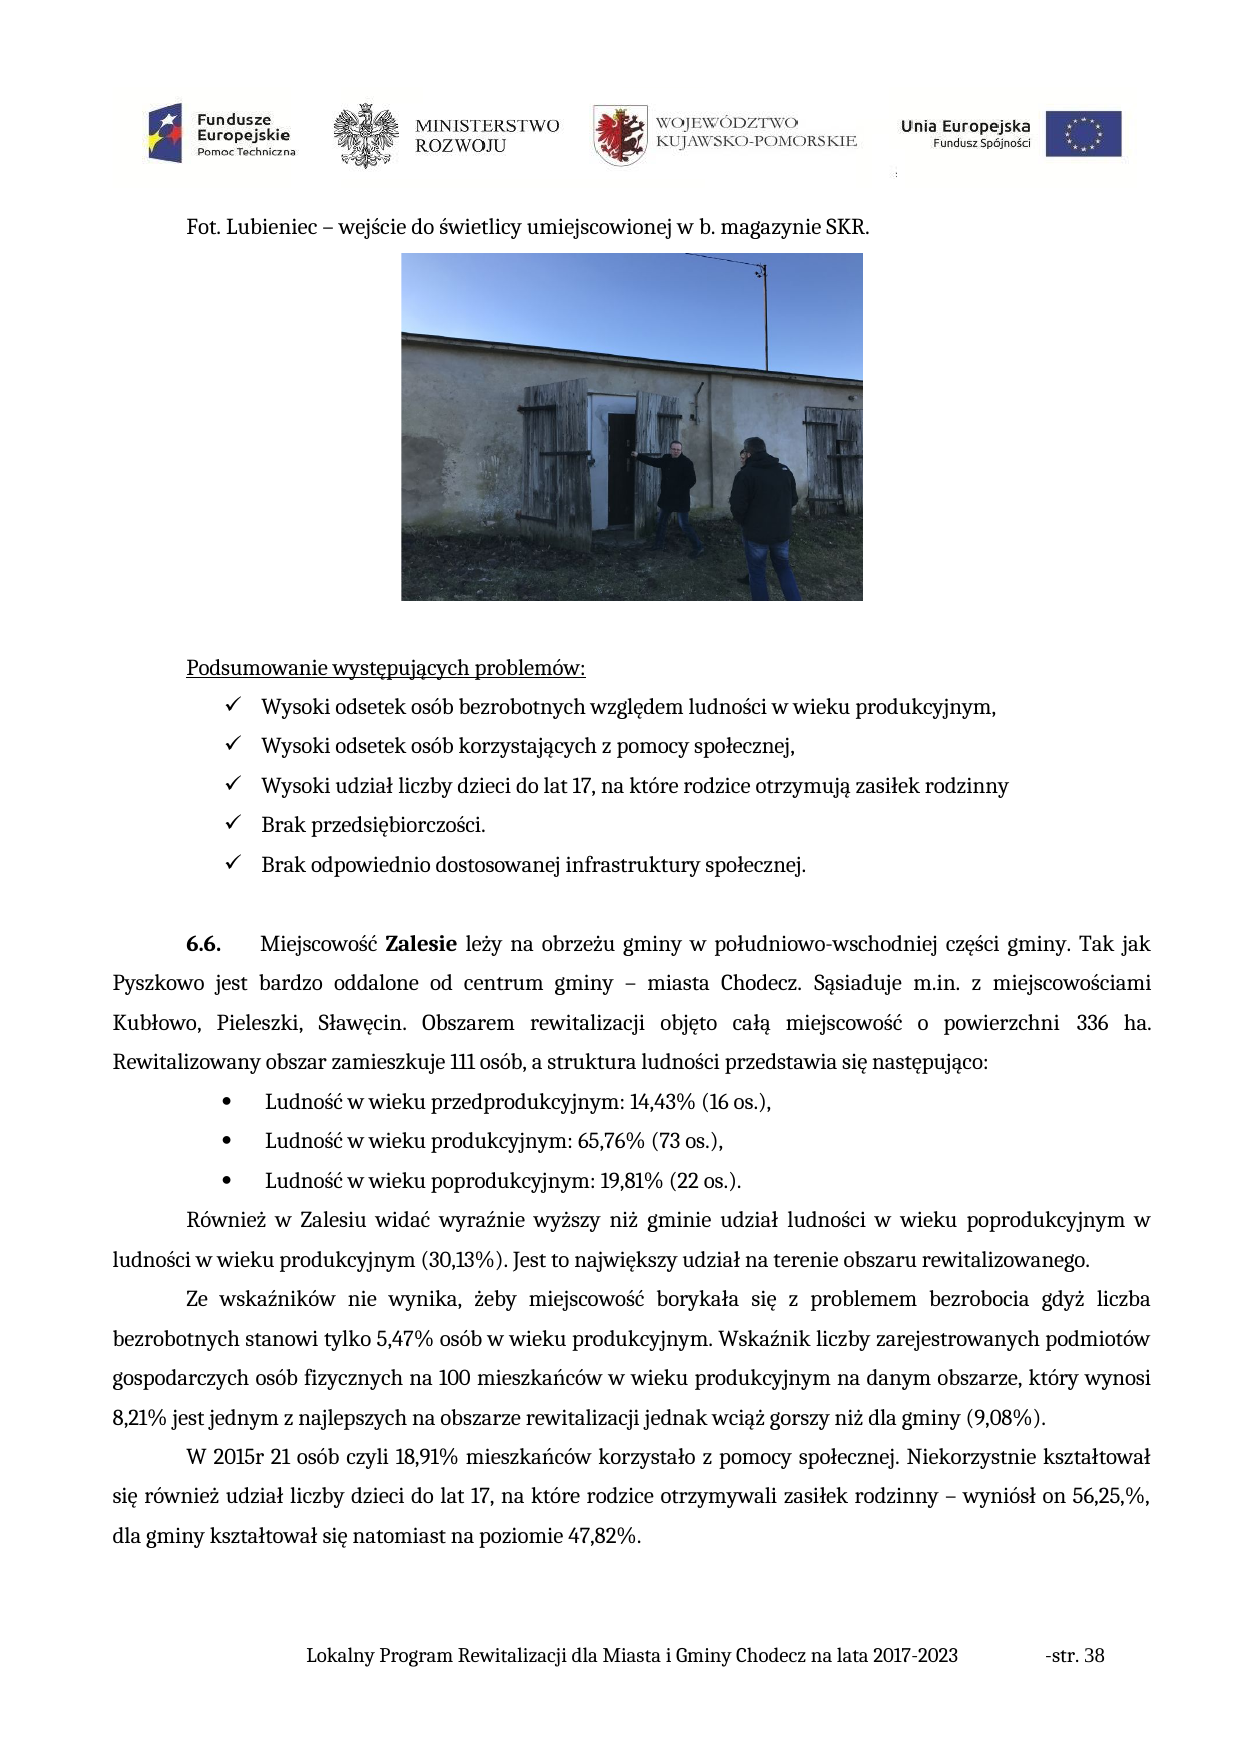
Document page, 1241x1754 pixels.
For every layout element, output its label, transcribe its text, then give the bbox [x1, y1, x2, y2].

text Podsumowanie występujących problemów: [112, 654, 1152, 681]
list Ludność w wieku poprodukcyjnym: 19,81% (22 os.). [223, 1167, 1152, 1194]
list Brak przedsiębiorczości. [224, 812, 1152, 838]
list Ludność w wieku przedprodukcyjnym: 14,43% (16 os.), [223, 1088, 1152, 1115]
text 6.6. Miejscowość Zalesie leży na obrzeżu gminy w południowo-wschodniej części gminy. Tak jak Pyszkowo jest bardzo oddalone od centrum gminy – miasta Chodecz. Sąsiaduje m.in. z miejscowościami Kubłowo, Pieleszki, Sławęcin. Obszarem rewitalizacji objęto całą miejscowość o powierzchni 336 ha. Rewitalizowany obszar zamieszkuje 111 osób, a struktura ludności przedstawia się następująco: [112, 931, 1152, 1075]
text Również w Zalesiu widać wyraźnie wyższy niż gminie udział ludności w wieku poprodukcyjnym w ludności w wieku produkcyjnym (30,13%). Jest to największy udział na terenie obszaru rewitalizowanego. [112, 1207, 1152, 1273]
picture [401, 253, 863, 601]
list Ludność w wieku produkcyjnym: 65,76% (73 os.), [223, 1128, 1152, 1154]
list Wysoki odsetek osób bezrobotnych względem ludności w wieku produkcyjnym, [224, 694, 1152, 720]
list Wysoki odsetek osób korzystających z pomocy społecznej, [224, 733, 1152, 759]
list Wysoki udział liczby dzieci do lat 17, na które rodzice otrzymują zasiłek rodzinny [224, 773, 1152, 799]
list Brak odpowiednio dostosowanej infrastruktury społecznej. [224, 852, 1152, 878]
text Fot. Lubieniec – wejście do świetlicy umiejscowionej w b. magazynie SKR. [112, 214, 1152, 241]
text Ze wskaźników nie wynika, żeby miejscowość borykała się z problemem bezrobocia gdyż liczba bezrobotnych stanowi tylko 5,47% osób w wieku produkcyjnym. Wskaźnik liczby zarejestrowanych podmiotów gospodarczych osób fizycznych na 100 mieszkańców w wieku produkcyjnym na danym obszarze, który wynosi 8,21% jest jednym z najlepszych na obszarze rewitalizacji jednak wciąż gorszy niż dla gminy (9,08%). [112, 1286, 1152, 1431]
text W 2015r 21 osób czyli 18,91% mieszkańców korzystało z pomocy społecznej. Niekorzystnie kształtował się również udział liczby dzieci do lat 17, na które rodzice otrzymywali zasiłek rodzinny – wyniósł on 56,25,%, dla gminy kształtował się natomiast na poziomie 47,82%. [112, 1444, 1152, 1549]
